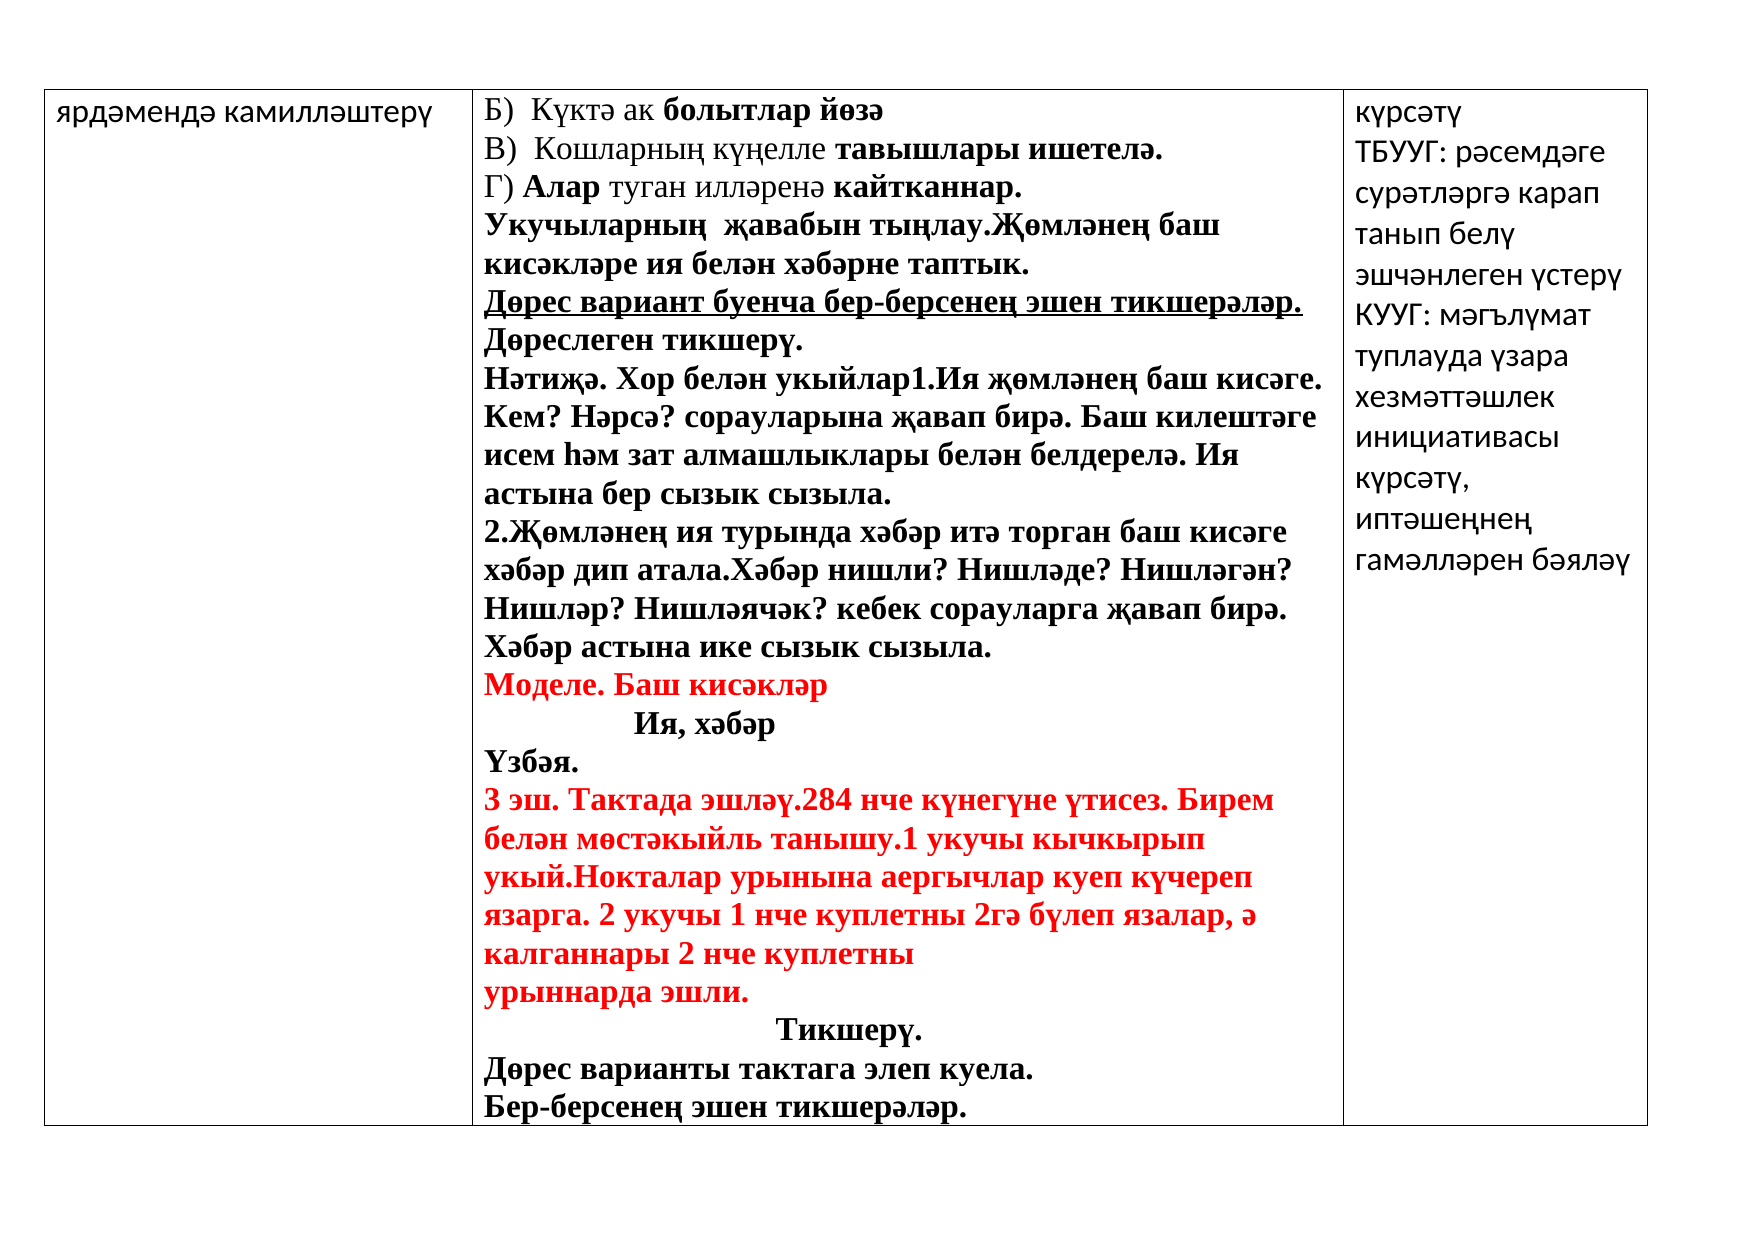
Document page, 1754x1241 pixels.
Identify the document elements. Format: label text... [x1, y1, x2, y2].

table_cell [45, 90, 472, 1125]
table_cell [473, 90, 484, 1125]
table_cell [1344, 90, 1647, 1125]
